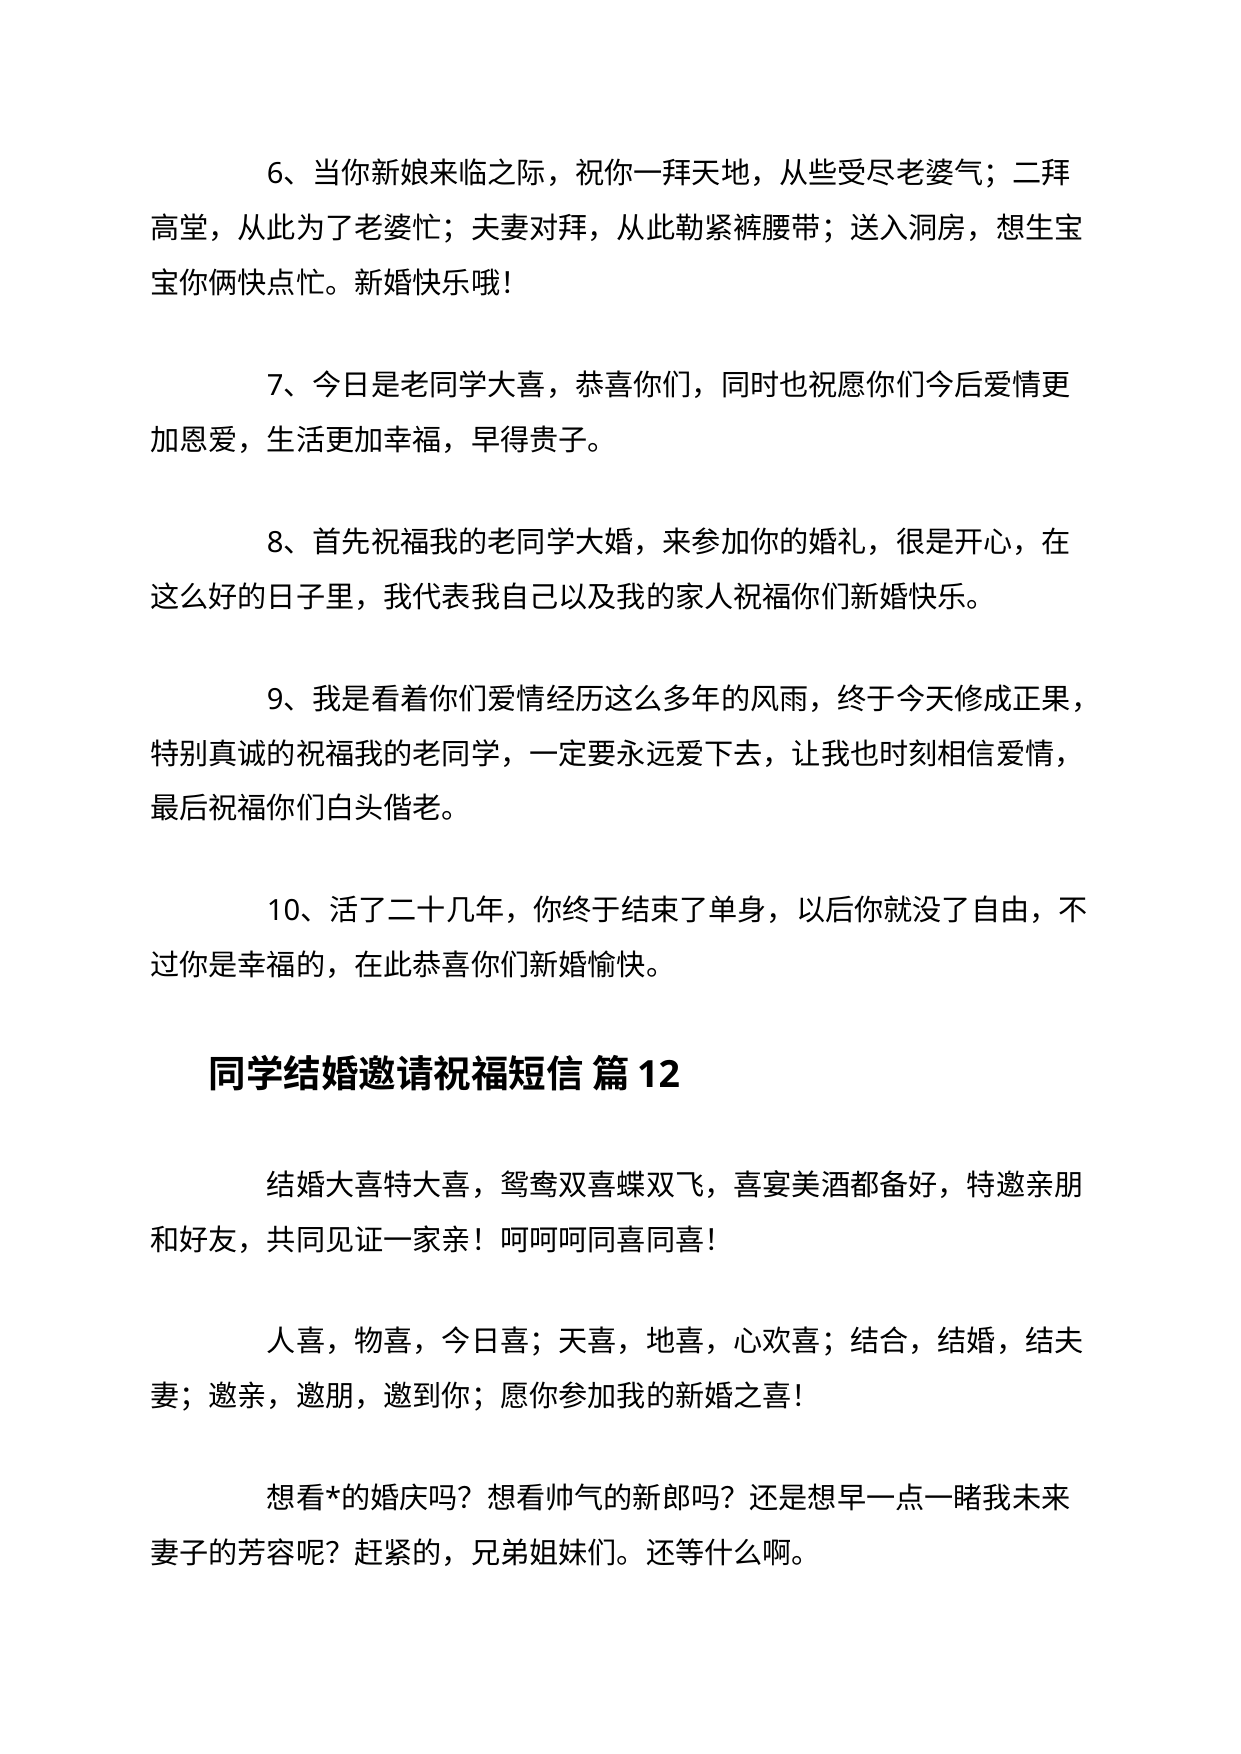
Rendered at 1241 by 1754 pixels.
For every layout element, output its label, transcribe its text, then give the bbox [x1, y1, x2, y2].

text 结婚大喜特大喜，鸳鸯双喜蝶双飞，喜宴美酒都备好，特邀亲朋和好友，共同见证一家亲！呵呵呵同喜同喜！ [150, 1161, 1090, 1258]
text 6、当你新娘来临之际，祝你一拜天地，从些受尽老婆气；二拜高堂，从此为了老婆忙；夫妻对拜，从此勒紧裤腰带；送入洞房，想生宝宝你俩快点忙。新婚快乐哦！ [150, 150, 1090, 302]
text 9、我是看着你们爱情经历这么多年的风雨，终于今天修成正果，特别真诚的祝福我的老同学，一定要永远爱下去，让我也时刻相信爱情，最后祝福你们白头偕老。 [150, 675, 1090, 827]
text 人喜，物喜，今日喜；天喜，地喜，心欢喜；结合，结婚，结夫妻；邀亲，邀朋，邀到你；愿你参加我的新婚之喜！ [150, 1318, 1090, 1415]
text 想看*的婚庆吗？想看帅气的新郎吗？还是想早一点一睹我未来妻子的芳容呢？赶紧的，兄弟姐妹们。还等什么啊。 [150, 1474, 1090, 1572]
text 同学结婚邀请祝福短信 篇12 [150, 1044, 1090, 1098]
text 8、首先祝福我的老同学大婚，来参加你的婚礼，很是开心，在这么好的日子里，我代表我自己以及我的家人祝福你们新婚快乐。 [150, 518, 1090, 616]
text 10、活了二十几年，你终于结束了单身，以后你就没了自由，不过你是幸福的，在此恭喜你们新婚愉快。 [150, 887, 1090, 984]
text 7、今日是老同学大喜，恭喜你们，同时也祝愿你们今后爱情更加恩爱，生活更加幸福，早得贵子。 [150, 362, 1090, 459]
